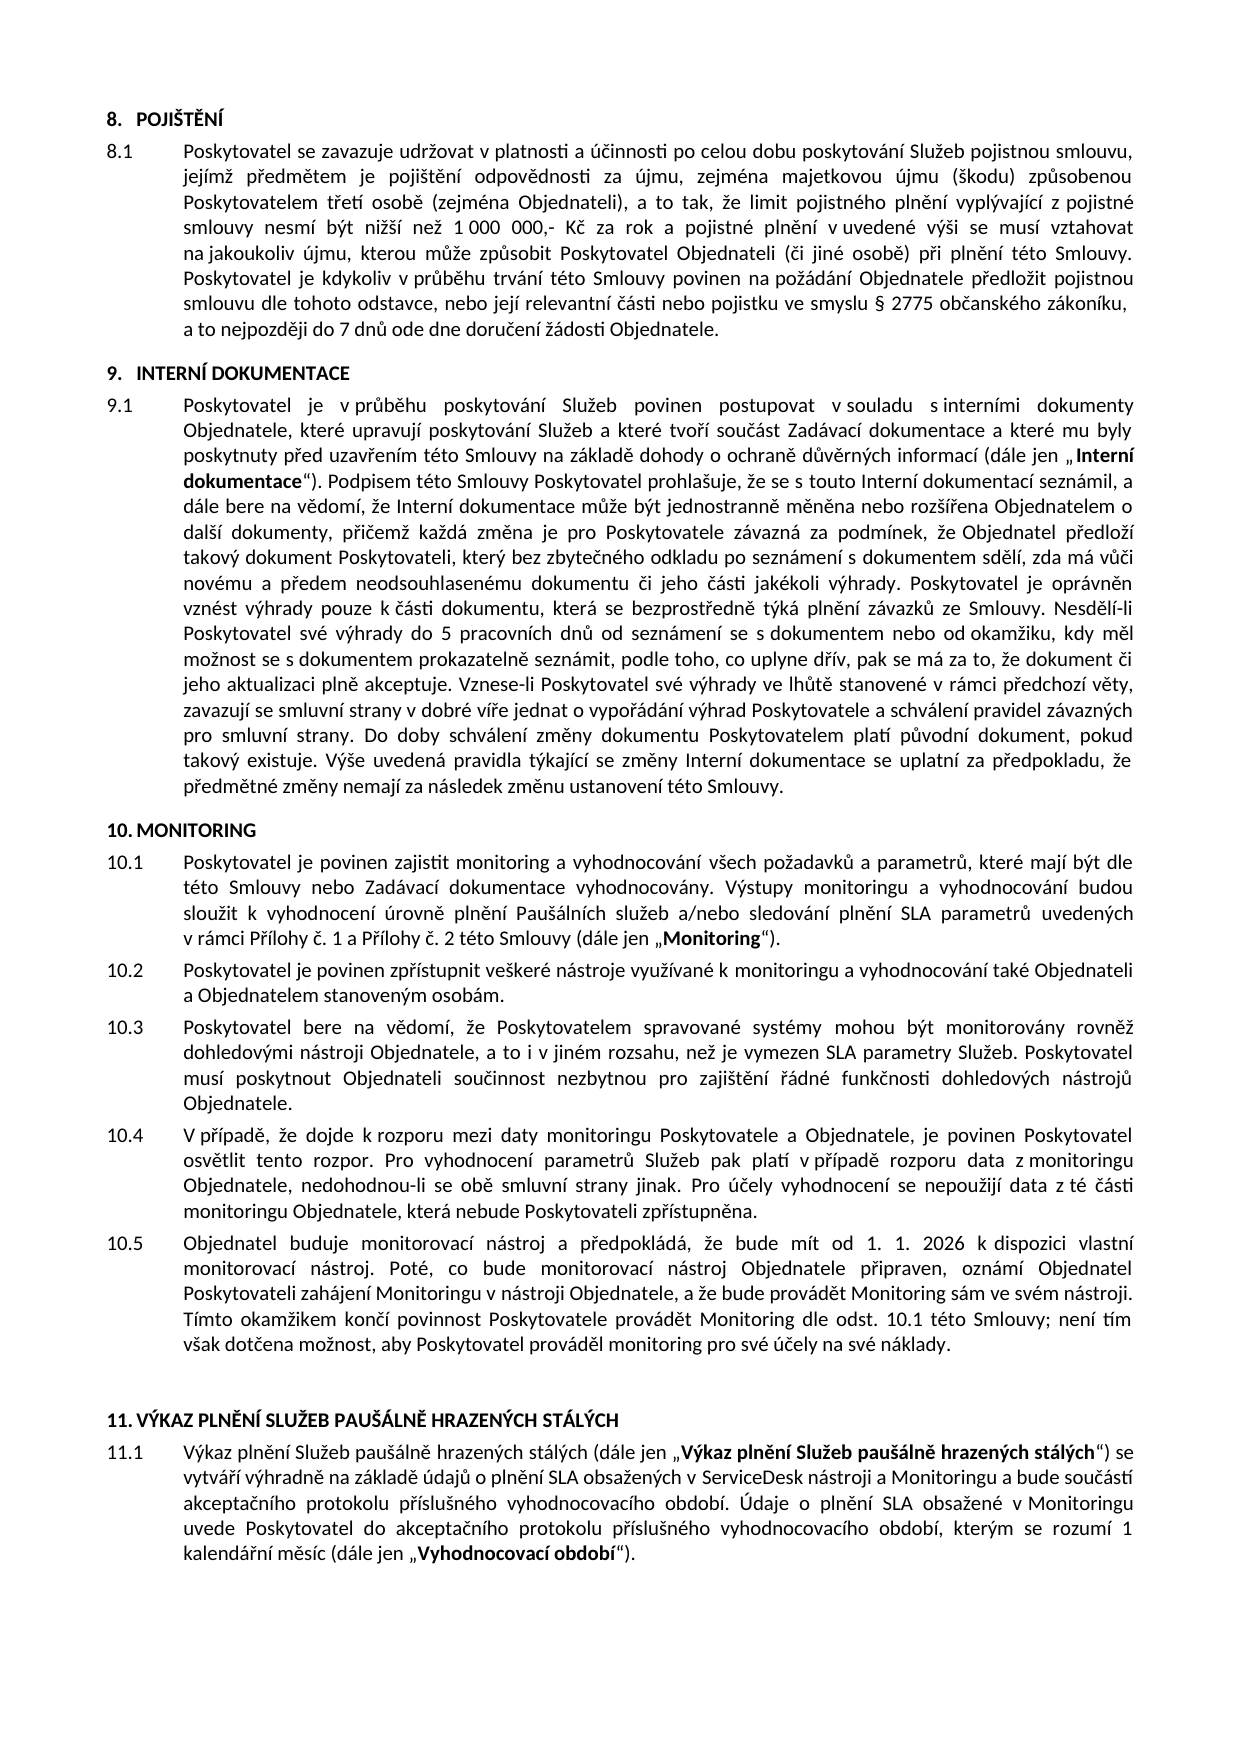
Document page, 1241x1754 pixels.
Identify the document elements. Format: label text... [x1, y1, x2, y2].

text Objednatel buduje monitorovací nástroj a předpokládá, že bude mít od 1. 1. 2026 k dispozici vlastní monitorovací nástroj. Poté, co bude monitorovací nástroj Objednatele připraven, oznámí Objednatel Poskytovateli zahájení Monitoringu v nástroji Objednatele, a že bude provádět Monitoring sám ve svém nástroji. Tímto okamžikem končí povinnost Poskytovatele provádět Monitoring dle odst. 10.1 této Smlouvy; není tím však dotčena možnost, aby Poskytovatel prováděl monitoring pro své účely na své náklady. [106, 1230, 1134, 1357]
text POJIŠTĚNÍ [106, 106, 1134, 132]
text Poskytovatel je povinen zajistit monitoring a vyhodnocování všech požadavků a parametrů, které mají být dle této Smlouvy nebo Zadávací dokumentace vyhodnocovány. Výstupy monitoringu a vyhodnocování budou sloužit k vyhodnocení úrovně plnění Paušálních služeb a/nebo sledování plnění SLA parametrů uvedených v rámci Přílohy č. 1 a Přílohy č. 2 této Smlouvy (dále jen „Monitoring“). [106, 849, 1134, 951]
text Poskytovatel se zavazuje udržovat v platnosti a účinnosti po celou dobu poskytování Služeb pojistnou smlouvu, jejímž předmětem je pojištění odpovědnosti za újmu, zejména majetkovou újmu (škodu) způsobenou Poskytovatelem třetí osobě (zejména Objednateli), a to tak, že limit pojistného plnění vyplývající z pojistné smlouvy nesmí být nižší než 1 000 000,- Kč za rok a pojistné plnění v uvedené výši se musí vztahovat na jakoukoliv újmu, kterou může způsobit Poskytovatel Objednateli (či jiné osobě) při plnění této Smlouvy. Poskytovatel je kdykoliv v průběhu trvání této Smlouvy povinen na požádání Objednatele předložit pojistnou smlouvu dle tohoto odstavce, nebo její relevantní části nebo pojistku ve smyslu § 2775 občanského zákoníku, a to nejpozději do 7 dnů ode dne doručení žádosti Objednatele. [106, 138, 1134, 341]
text Poskytovatel bere na vědomí, že Poskytovatelem spravované systémy mohou být monitorovány rovněž dohledovými nástroji Objednatele, a to i v jiném rozsahu, než je vymezen SLA parametry Služeb. Poskytovatel musí poskytnout Objednateli součinnost nezbytnou pro zajištění řádné funkčnosti dohledových nástrojů Objednatele. [106, 1014, 1134, 1116]
text MONITORING [106, 817, 1134, 843]
text V případě, že dojde k rozporu mezi daty monitoringu Poskytovatele a Objednatele, je povinen Poskytovatel osvětlit tento rozpor. Pro vyhodnocení parametrů Služeb pak platí v případě rozporu data z monitoringu Objednatele, nedohodnou-li se obě smluvní strany jinak. Pro účely vyhodnocení se nepoužijí data z té části monitoringu Objednatele, která nebude Poskytovateli zpřístupněna. [106, 1122, 1134, 1223]
text Výkaz plnění Služeb paušálně hrazených stálých (dále jen „Výkaz plnění Služeb paušálně hrazených stálých“) se vytváří výhradně na základě údajů o plnění SLA obsažených v ServiceDesk nástroji a Monitoringu a bude součástí akceptačního protokolu příslušného vyhodnocovacího období. Údaje o plnění SLA obsažené v Monitoringu uvede Poskytovatel do akceptačního protokolu příslušného vyhodnocovacího období, kterým se rozumí 1 kalendářní měsíc (dále jen „Vyhodnocovací období“). [106, 1439, 1134, 1566]
text Poskytovatel je v průběhu poskytování Služeb povinen postupovat v souladu s interními dokumenty Objednatele, které upravují poskytování Služeb a které tvoří součást Zadávací dokumentace a které mu byly poskytnuty před uzavřením této Smlouvy na základě dohody o ochraně důvěrných informací (dále jen „Interní dokumentace“). Podpisem této Smlouvy Poskytovatel prohlašuje, že se s touto Interní dokumentací seznámil, a dále bere na vědomí, že Interní dokumentace může být jednostranně měněna nebo rozšířena Objednatelem o další dokumenty, přičemž každá změna je pro Poskytovatele závazná za podmínek, že Objednatel předloží takový dokument Poskytovateli, který bez zbytečného odkladu po seznámení s dokumentem sdělí, zda má vůči novému a předem neodsouhlasenému dokumentu či jeho části jakékoli výhrady. Poskytovatel je oprávněn vznést výhrady pouze k části dokumentu, která se bezprostředně týká plnění závazků ze Smlouvy. Nesdělí-li Poskytovatel své výhrady do 5 pracovních dnů od seznámení se s dokumentem nebo od okamžiku, kdy měl možnost se s dokumentem prokazatelně seznámit, podle toho, co uplyne dřív, pak se má za to, že dokument či jeho aktualizaci plně akceptuje. Vznese-li Poskytovatel své výhrady ve lhůtě stanovené v rámci předchozí věty, zavazují se smluvní strany v dobré víře jednat o vypořádání výhrad Poskytovatele a schválení pravidel závazných pro smluvní strany. Do doby schválení změny dokumentu Poskytovatelem platí původní dokument, pokud takový existuje. Výše uvedená pravidla týkající se změny Interní dokumentace se uplatní za předpokladu, že předmětné změny nemají za následek změnu ustanovení této Smlouvy. [106, 392, 1134, 798]
text INTERNÍ DOKUMENTACE [106, 360, 1134, 386]
text VÝKAZ PLNĚNÍ SLUŽEB PAUŠÁLNĚ HRAZENÝCH STÁLÝCH [106, 1407, 1134, 1433]
text Poskytovatel je povinen zpřístupnit veškeré nástroje využívané k monitoringu a vyhodnocování také Objednateli a Objednatelem stanoveným osobám. [106, 957, 1134, 1008]
